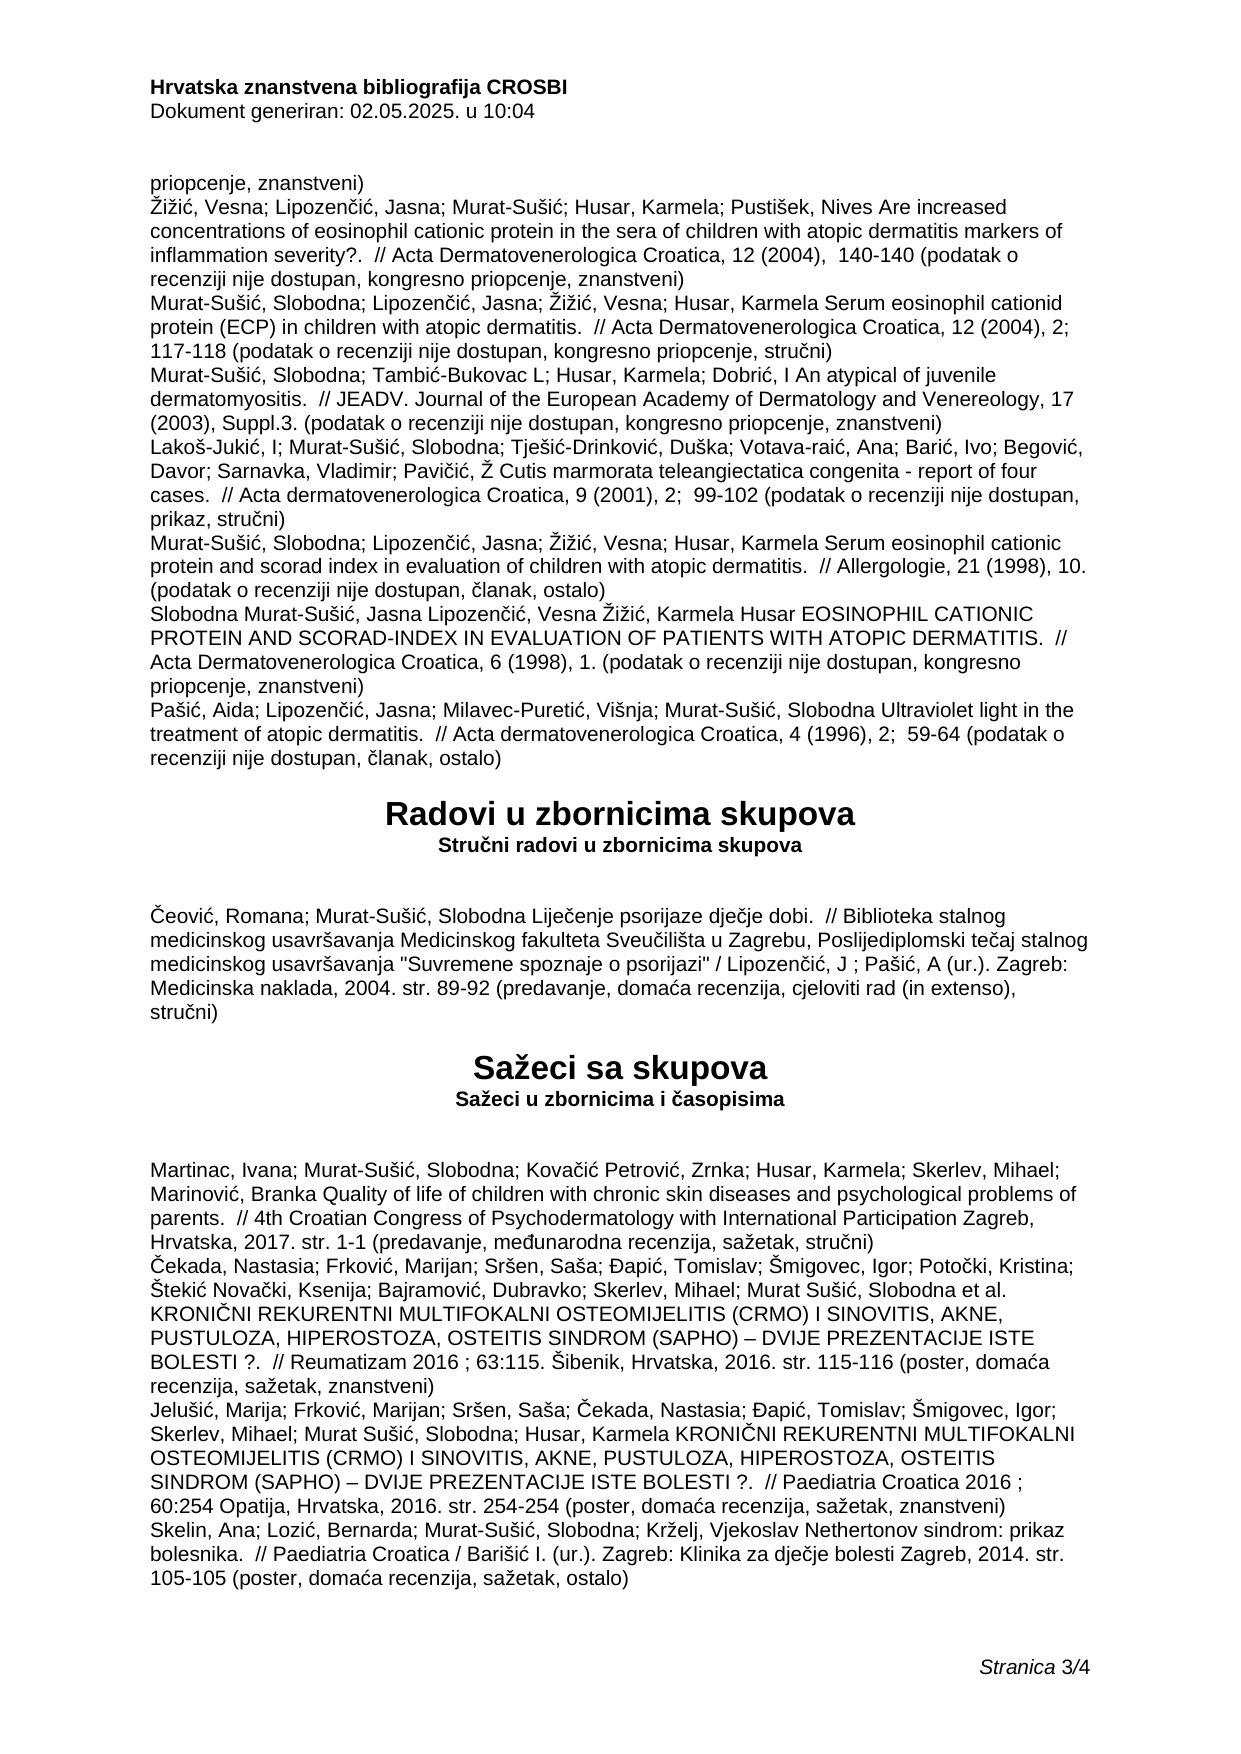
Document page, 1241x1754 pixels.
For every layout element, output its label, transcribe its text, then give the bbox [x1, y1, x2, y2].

text Čekada, Nastasia; Frković, Marijan; Sršen, Saša; Đapić, Tomislav; Šmigovec, Igor; Potočki, Kristina; Štekić Novački, Ksenija; Bajramović, Dubravko; Skerlev, Mihael; Murat Sušić, Slobodna et al. [150, 1254, 1090, 1398]
text Pašić, Aida; Lipozenčić, Jasna; Milavec-Puretić, Višnja; Murat-Sušić, Slobodna [150, 698, 1090, 770]
text Murat-Sušić, Slobodna; Tambić-Bukovac L; Husar, Karmela; Dobrić, I [150, 363, 1090, 434]
text Lakoš-Jukić, I; Murat-Sušić, Slobodna; Tješić-Drinković, Duška; Votava-raić, Ana; Barić, Ivo; Begović, Davor; Sarnavka, Vladimir; Pavičić, Ž [150, 434, 1090, 530]
text Murat-Sušić, Slobodna; Lipozenčić, Jasna; Žižić, Vesna; Husar, Karmela [150, 291, 1090, 363]
text Martinac, Ivana; Murat-Sušić, Slobodna; Kovačić Petrović, Zrnka; Husar, Karmela; Skerlev, Mihael; Marinović, Branka [150, 1158, 1090, 1254]
text Murat-Sušić, Slobodna; Lipozenčić, Jasna; Žižić, Vesna; Husar, Karmela [150, 530, 1090, 602]
text Slobodna Murat-Sušić, Jasna Lipozenčić, Vesna Žižić, Karmela Husar [150, 602, 1090, 698]
subtitle Sažeci u zbornicima i časopisima [150, 1086, 1090, 1110]
text Čeović, Romana; Murat-Sušić, Slobodna [150, 904, 1090, 1024]
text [150, 171, 1090, 195]
text Skelin, Ana; Lozić, Bernarda; Murat-Sušić, Slobodna; Krželj, Vjekoslav [150, 1518, 1090, 1589]
subtitle Radovi u zbornicima skupova [150, 794, 1090, 832]
subtitle Stručni radovi u zbornicima skupova [150, 832, 1090, 856]
subtitle Sažeci sa skupova [150, 1048, 1090, 1086]
text Žižić, Vesna; Lipozenčić, Jasna; Murat-Sušić; Husar, Karmela; Pustišek, Nives [150, 195, 1090, 291]
text Jelušić, Marija; Frković, Marijan; Sršen, Saša; Čekada, Nastasia; Đapić, Tomislav; Šmigovec, Igor; Skerlev, Mihael; Murat Sušić, Slobodna; Husar, Karmela [150, 1398, 1090, 1518]
